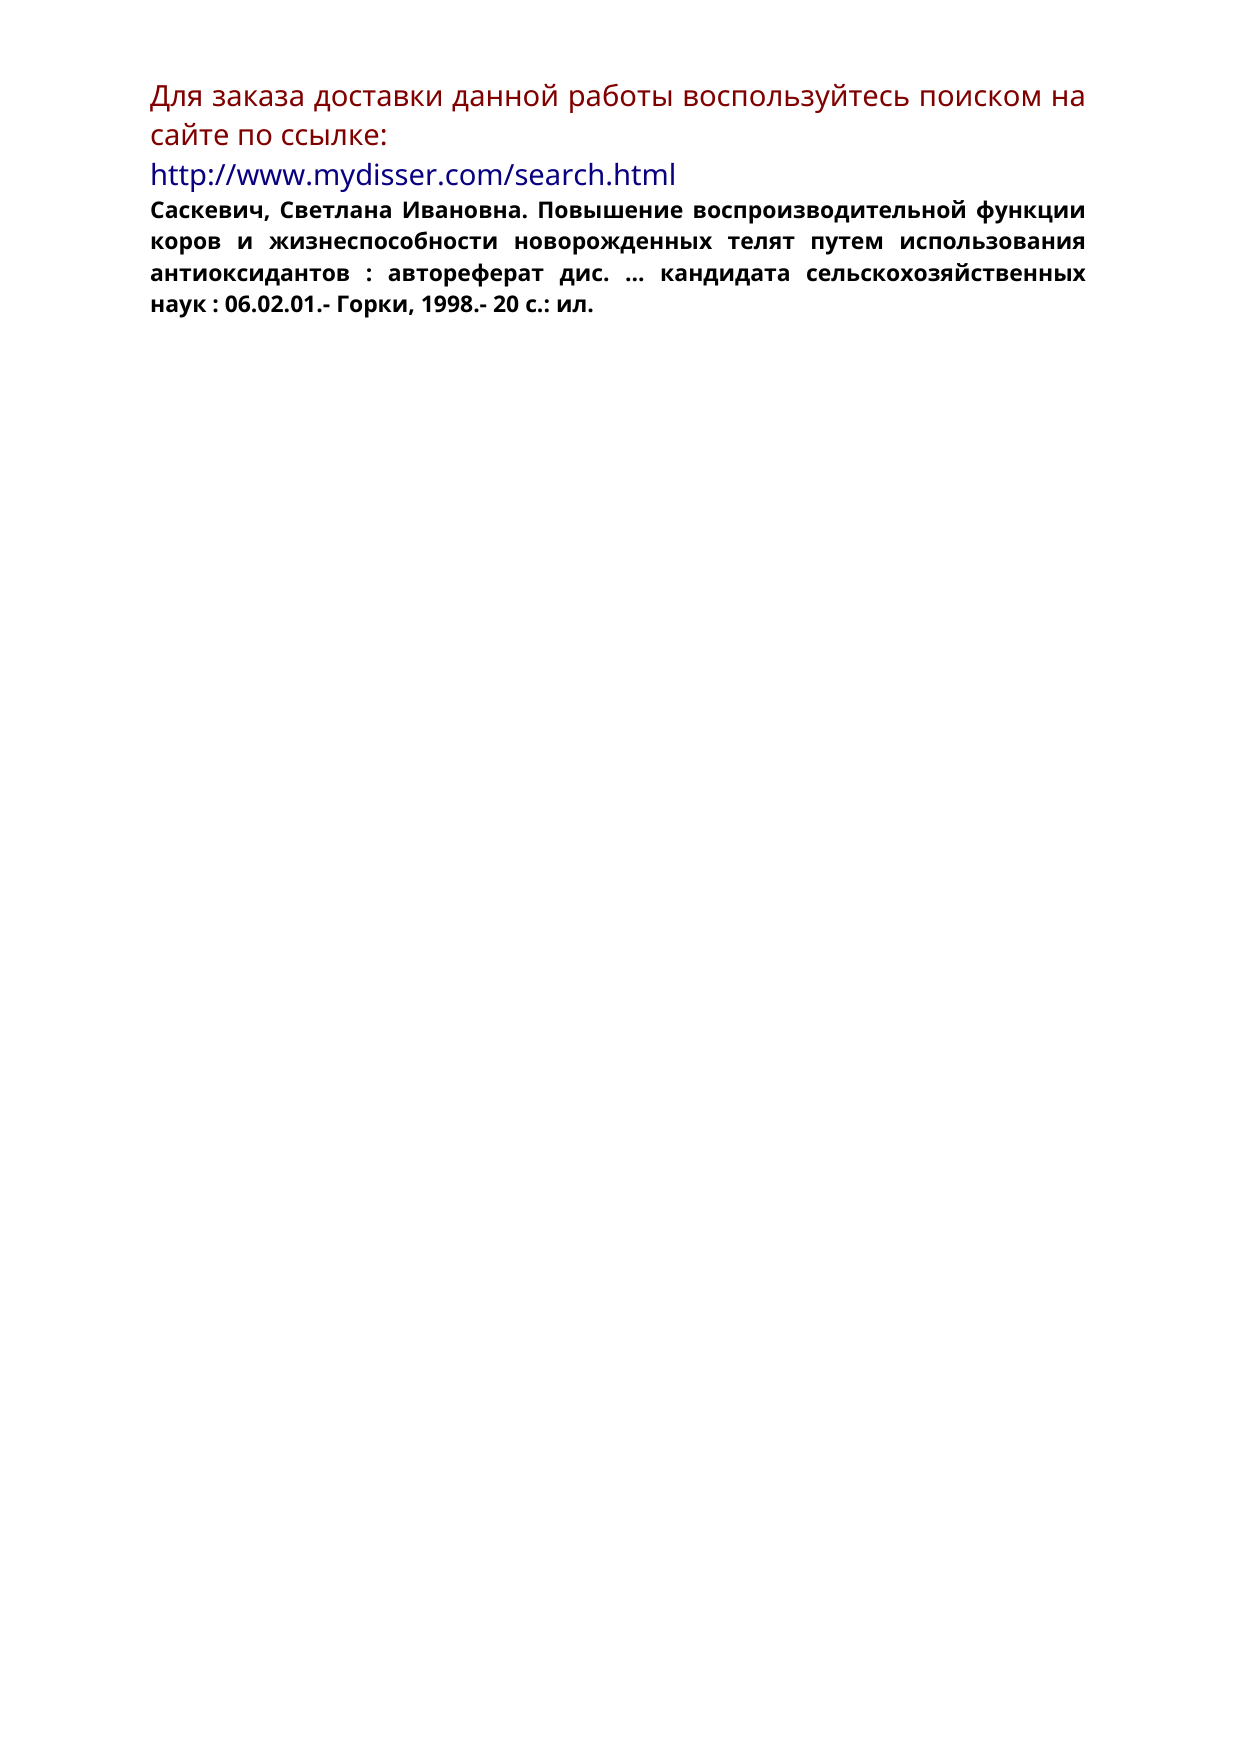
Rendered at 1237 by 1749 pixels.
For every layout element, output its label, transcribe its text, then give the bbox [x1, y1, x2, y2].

text Саскевич, Светлана Ивановна. Повышение воспроизводительной функции коров и жизнеспособности новорожденных телят путем использования антиоксидантов : автореферат дис. ... кандидата сельскохозяйственных наук : 06.02.01.- Горки, 1998.- 20 с.: ил. [150, 194, 1086, 319]
